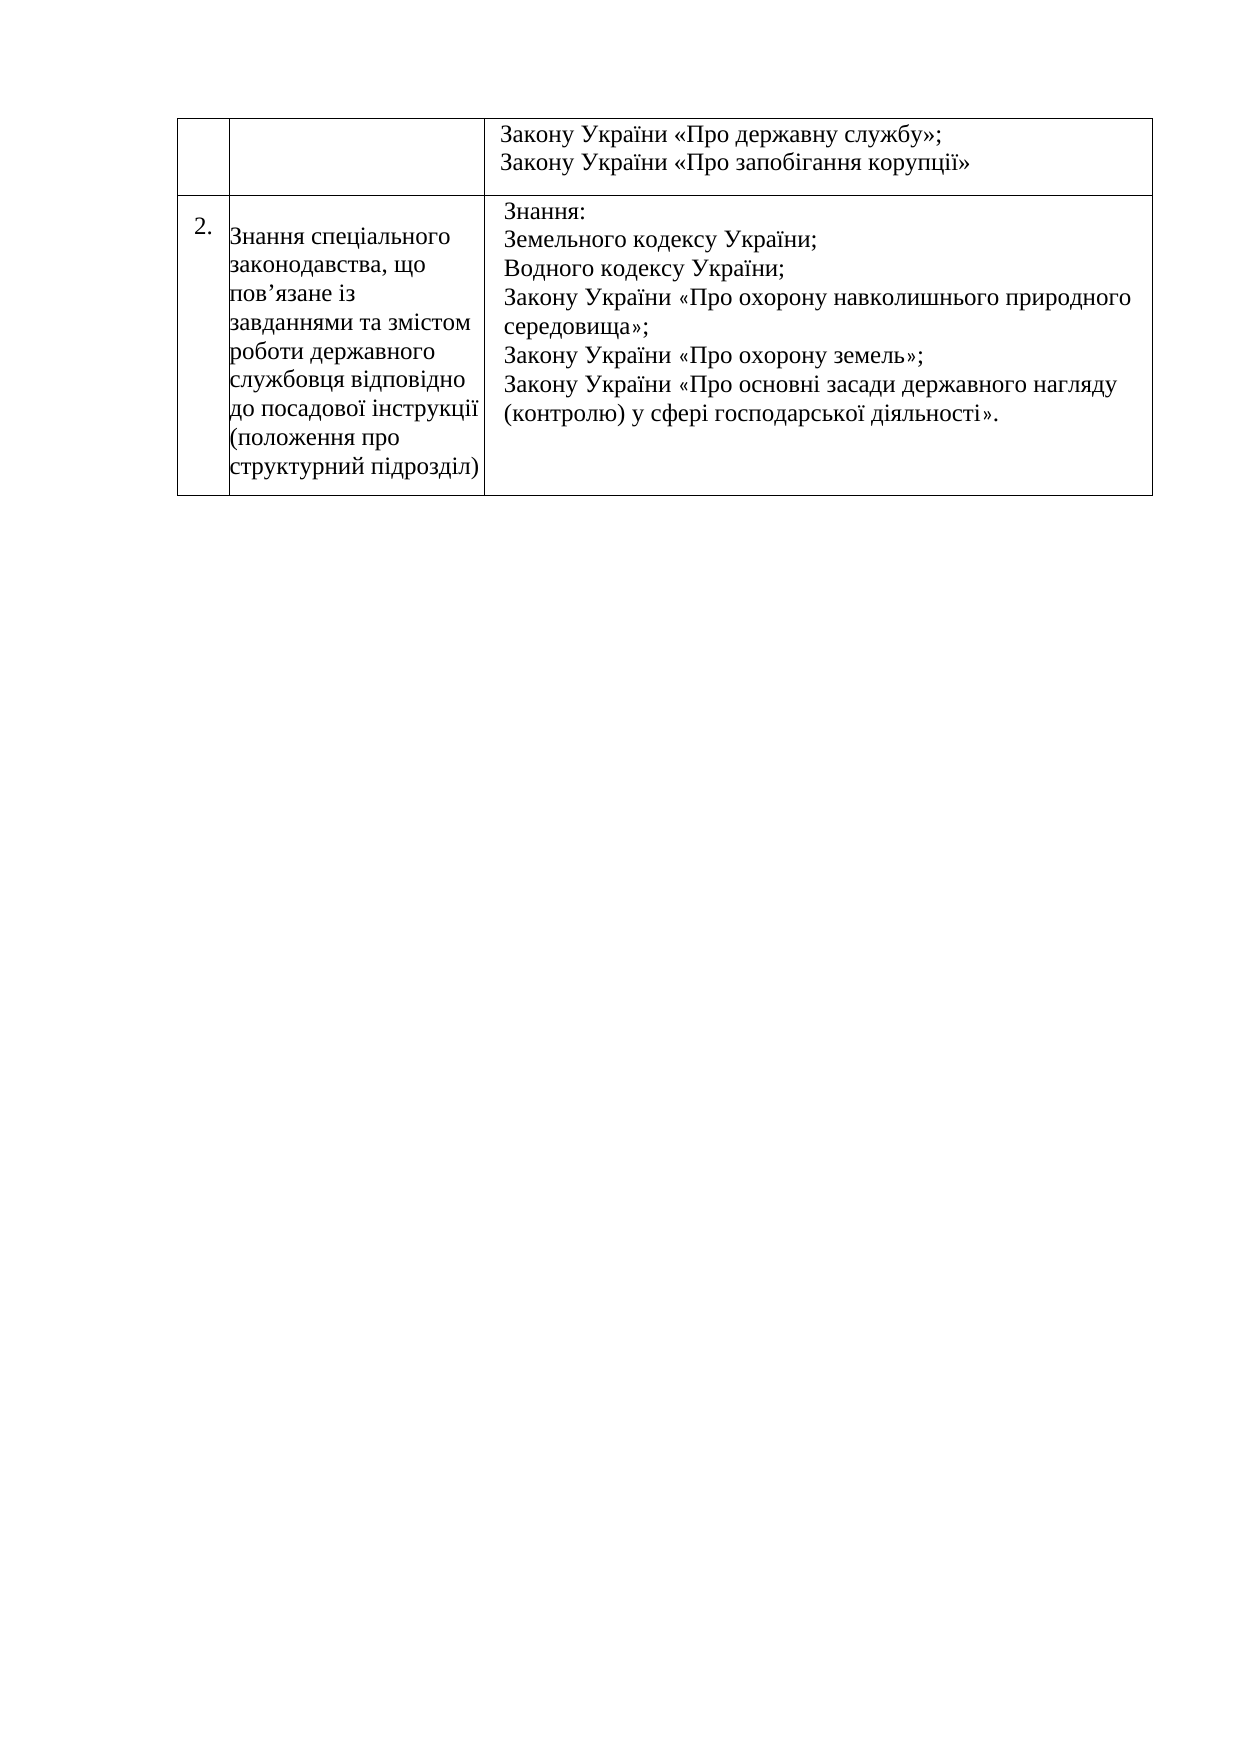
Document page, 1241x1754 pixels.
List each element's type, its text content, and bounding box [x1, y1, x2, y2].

table_cell 2. [178, 196, 229, 495]
table_cell Знання спеціального законодавства, що пов’язане із завданнями та змістом роботи державного службовця відповідно до посадової інструкції (положення про структурний підрозділ) [230, 196, 484, 495]
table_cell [230, 119, 484, 195]
table_cell 1. [178, 119, 229, 195]
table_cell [485, 119, 1152, 195]
table_cell Знання: Земельного кодексу України; Водного кодексу України; Закону України «Про охорону навколишнього природного середовища»; Закону України «Про охорону земель»; Закону України «Про основні засади державного нагляду (контролю) у сфері господарської діяльності». [485, 196, 1152, 495]
